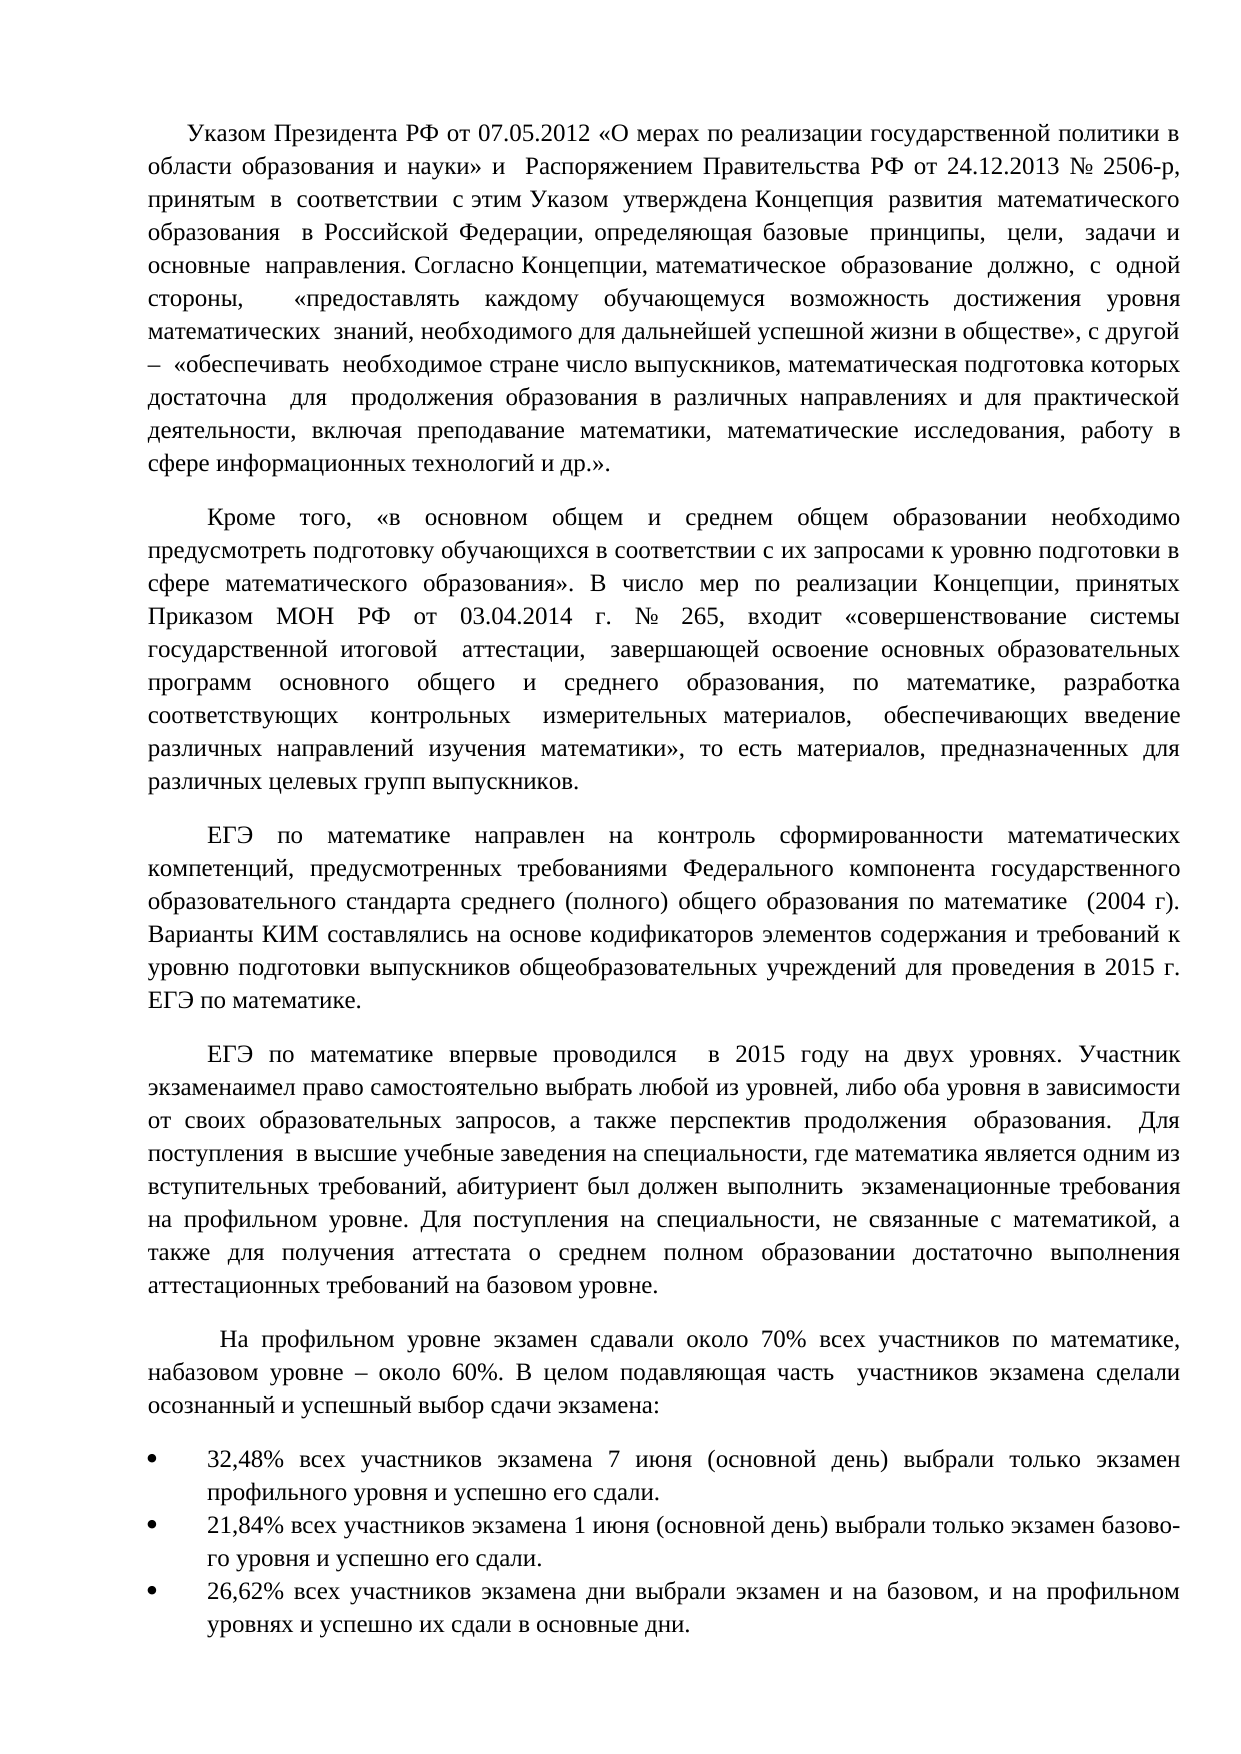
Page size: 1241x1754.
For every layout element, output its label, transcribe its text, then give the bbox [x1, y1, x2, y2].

list 32,48% всех участников экзамена 7 июня (основной день) выбрали только экзамен профильного уровня и успешно его сдали. [148, 1444, 1181, 1506]
text Кроме того, «в основном общем и среднем общем образовании необходимо предусмотреть подготовку обучающихся в соответствии с их запросами к уровню подготовки в сфере математического образования». В число мер по реализации Концепции, принятых Приказом МОН РФ от 03.04.2014 г. № 265, входит «совершенствование системы государственной итоговой аттестации, завершающей освоение основных образовательных программ основного общего и среднего образования, по математике, разработка соответствующих контрольных измерительных материалов, обеспечивающих введение различных направлений изучения математики», то есть материалов, предназначенных для различных целевых групп выпускников. [148, 502, 1181, 795]
text ЕГЭ по математике направлен на контроль сформированности математических компетенций, предусмотренных требованиями Федерального компонента государственного образовательного стандарта среднего (полного) общего образования по математике (2004 г). Варианты КИМ составлялись на основе кодификаторов элементов содержания и требований к уровню подготовки выпускников общеобразовательных учреждений для проведения в 2015 г. ЕГЭ по математике. [148, 820, 1181, 1014]
list 26,62% всех участников экзамена дни выбрали экзамен и на базовом, и на профильном уровнях и успешно их сдали в основные дни. [148, 1576, 1181, 1638]
text Указом Президента РФ от 07.05.2012 «О мерах по реализации государственной политики в области образования и науки» и Распоряжением Правительства РФ от 24.12.2013 № 2506-р, принятым в соответствии с этим Указом утверждена Концепция развития математического образования в Российской Федерации, определяющая базовые принципы, цели, задачи и основные направления. Согласно Концепции, математическое образование должно, с одной стороны, «предоставлять каждому обучающемуся возможность достижения уровня математических знаний, необходимого для дальнейшей успешной жизни в обществе», с другой – «обеспечивать необходимое стране число выпускников, математическая подготовка которых достаточна для продолжения образования в различных направлениях и для практической деятельности, включая преподавание математики, математические исследования, работу в сфере информационных технологий и др.». [148, 118, 1181, 477]
text На профильном уровне экзамен сдавали около 70% всех участников по математике, набазовом уровне – около 60%. В целом подавляющая часть участников экзамена сделали осознанный и успешный выбор сдачи экзамена: [148, 1324, 1181, 1419]
text ЕГЭ по математике впервые проводился в 2015 году на двух уровнях. Участник экзаменаимел право самостоятельно выбрать любой из уровней, либо оба уровня в зависимости от своих образовательных запросов, а также перспектив продолжения образования. Для поступления в высшие учебные заведения на специальности, где математика является одним из вступительных требований, абитуриент был должен выполнить экзаменационные требования на профильном уровне. Для поступления на специальности, не связанные с математикой, а также для получения аттестата о среднем полном образовании достаточно выполнения аттестационных требований на базовом уровне. [148, 1039, 1181, 1299]
list 21,84% всех участников экзамена 1 июня (основной день) выбрали только экзамен базово-го уровня и успешно его сдали. [148, 1510, 1181, 1572]
